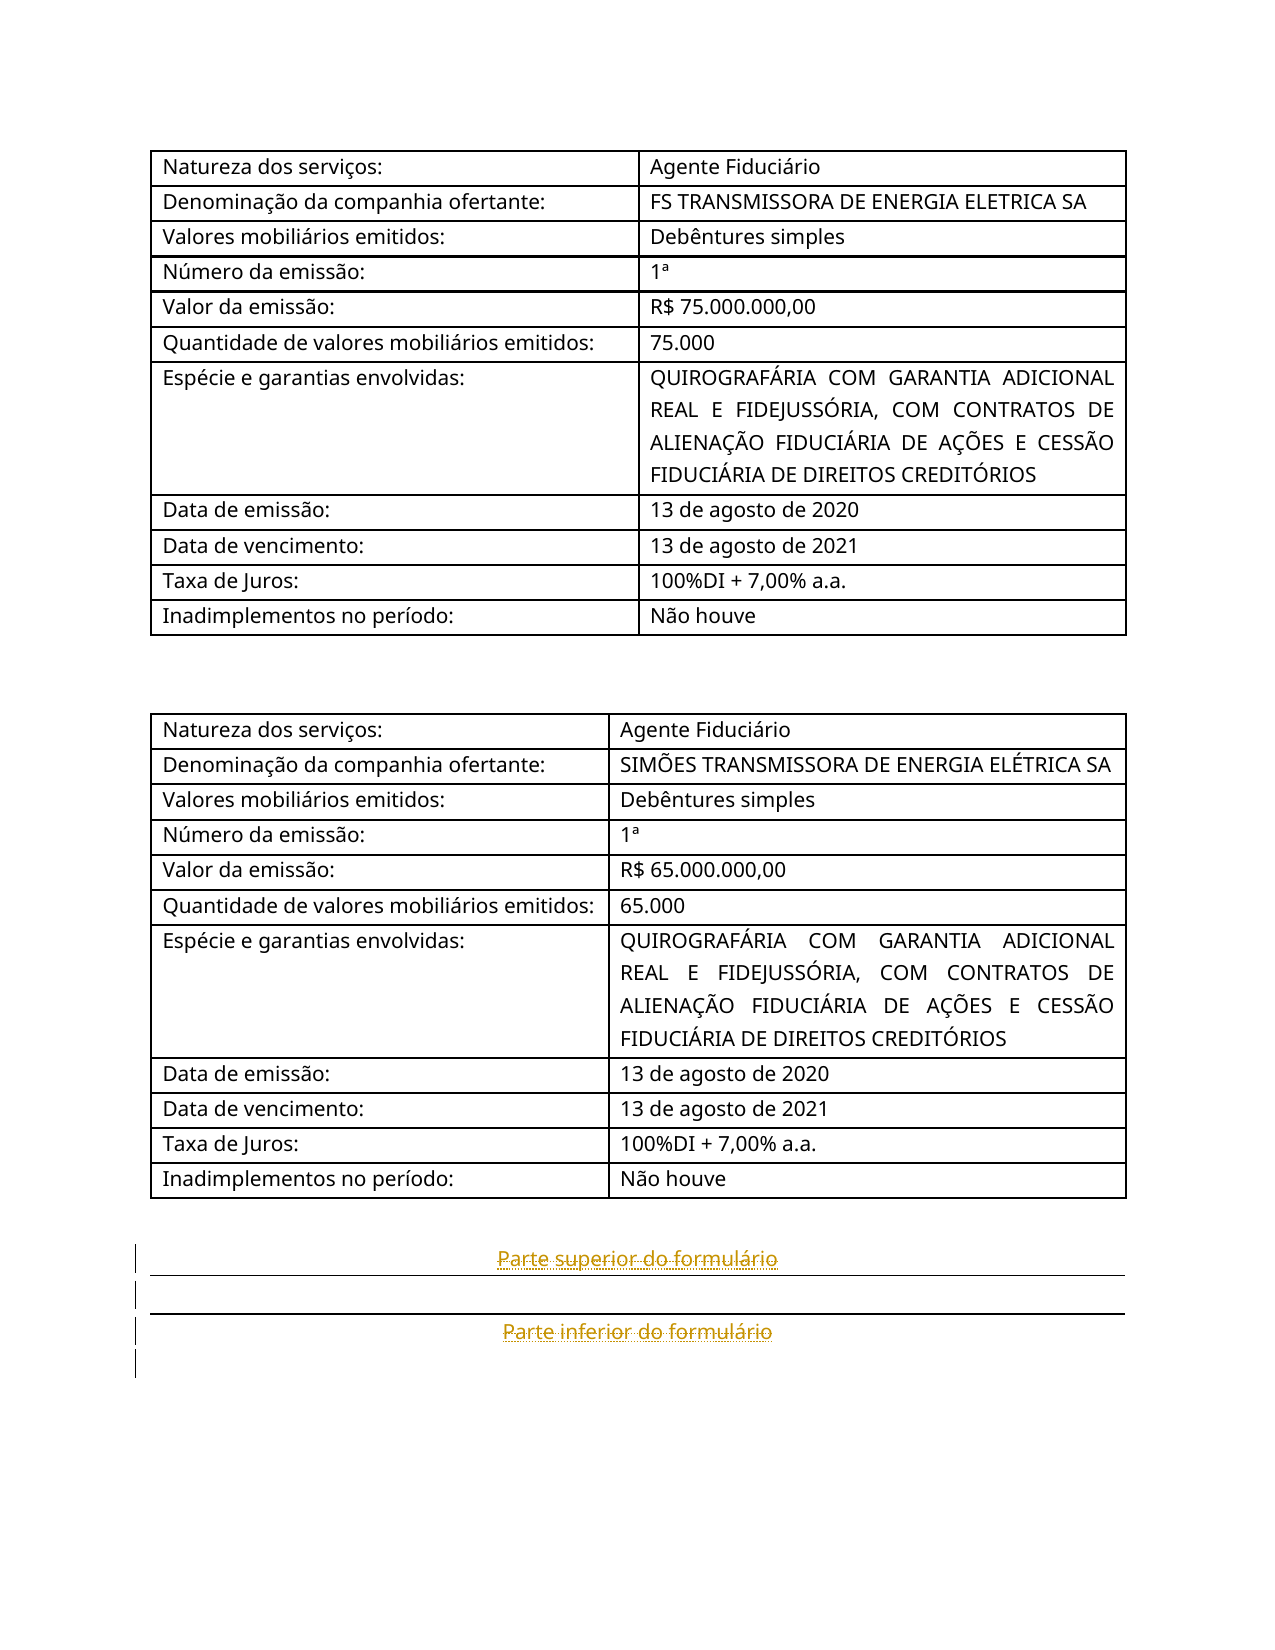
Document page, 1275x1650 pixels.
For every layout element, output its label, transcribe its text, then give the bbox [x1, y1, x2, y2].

table_cell SIMÕES TRANSMISSORA DE ENERGIA ELÉTRICA SA [610, 750, 1125, 783]
table_cell Inadimplementos no período: [152, 601, 638, 634]
table_cell Espécie e garantias envolvidas: [152, 926, 608, 1057]
table_cell Denominação da companhia ofertante: [152, 750, 608, 783]
table_cell 75.000 [640, 328, 1125, 361]
table_cell Espécie e garantias envolvidas: [152, 363, 638, 493]
table_cell Data de emissão: [152, 496, 638, 529]
table_cell Debêntures simples [640, 222, 1125, 255]
table_cell 1ª [640, 258, 1125, 290]
table_cell R$ 75.000.000,00 [640, 293, 1125, 326]
table_cell 13 de agosto de 2020 [640, 496, 1125, 529]
table_cell Valor da emissão: [152, 293, 638, 326]
table_cell 1ª [610, 821, 1125, 853]
table_cell 13 de agosto de 2021 [640, 531, 1125, 564]
table_cell QUIROGRAFÁRIA COM GARANTIA ADICIONAL REAL E FIDEJUSSÓRIA, COM CONTRATOS DE ALIENAÇÃO FIDUCIÁRIA DE AÇÕES E CESSÃO FIDUCIÁRIA DE DIREITOS CREDITÓRIOS [640, 363, 1125, 493]
table_cell Número da emissão: [152, 258, 638, 290]
table_cell Taxa de Juros: [152, 566, 638, 599]
table_cell 65.000 [610, 891, 1125, 924]
table_header Agente Fiduciário [640, 152, 1125, 185]
table_cell Não houve [640, 601, 1125, 634]
table_cell Valores mobiliários emitidos: [152, 785, 608, 818]
table_cell FS TRANSMISSORA DE ENERGIA ELETRICA SA [640, 187, 1125, 220]
table_cell Quantidade de valores mobiliários emitidos: [152, 328, 638, 361]
table_cell Quantidade de valores mobiliários emitidos: [152, 891, 608, 924]
table_cell 100%DI + 7,00% a.a. [610, 1129, 1125, 1162]
table_cell R$ 65.000.000,00 [610, 856, 1125, 889]
table_cell QUIROGRAFÁRIA COM GARANTIA ADICIONAL REAL E FIDEJUSSÓRIA, COM CONTRATOS DE ALIENAÇÃO FIDUCIÁRIA DE AÇÕES E CESSÃO FIDUCIÁRIA DE DIREITOS CREDITÓRIOS [610, 926, 1125, 1057]
table_cell Data de vencimento: [152, 531, 638, 564]
table_cell Data de vencimento: [152, 1094, 608, 1127]
table_cell Não houve [610, 1164, 1125, 1197]
table_cell Debêntures simples [610, 785, 1125, 818]
table_cell Valores mobiliários emitidos: [152, 222, 638, 255]
table_cell Inadimplementos no período: [152, 1164, 608, 1197]
table_cell 13 de agosto de 2021 [610, 1094, 1125, 1127]
table_header Agente Fiduciário [610, 715, 1125, 748]
table_cell 13 de agosto de 2020 [610, 1059, 1125, 1092]
table_header Natureza dos serviços: [152, 715, 608, 748]
table_cell 100%DI + 7,00% a.a. [640, 566, 1125, 599]
table_cell Data de emissão: [152, 1059, 608, 1092]
table_header Natureza dos serviços: [152, 152, 638, 185]
table_cell Número da emissão: [152, 821, 608, 853]
table_cell Denominação da companhia ofertante: [152, 187, 638, 220]
table_cell Taxa de Juros: [152, 1129, 608, 1162]
table_cell Valor da emissão: [152, 856, 608, 889]
